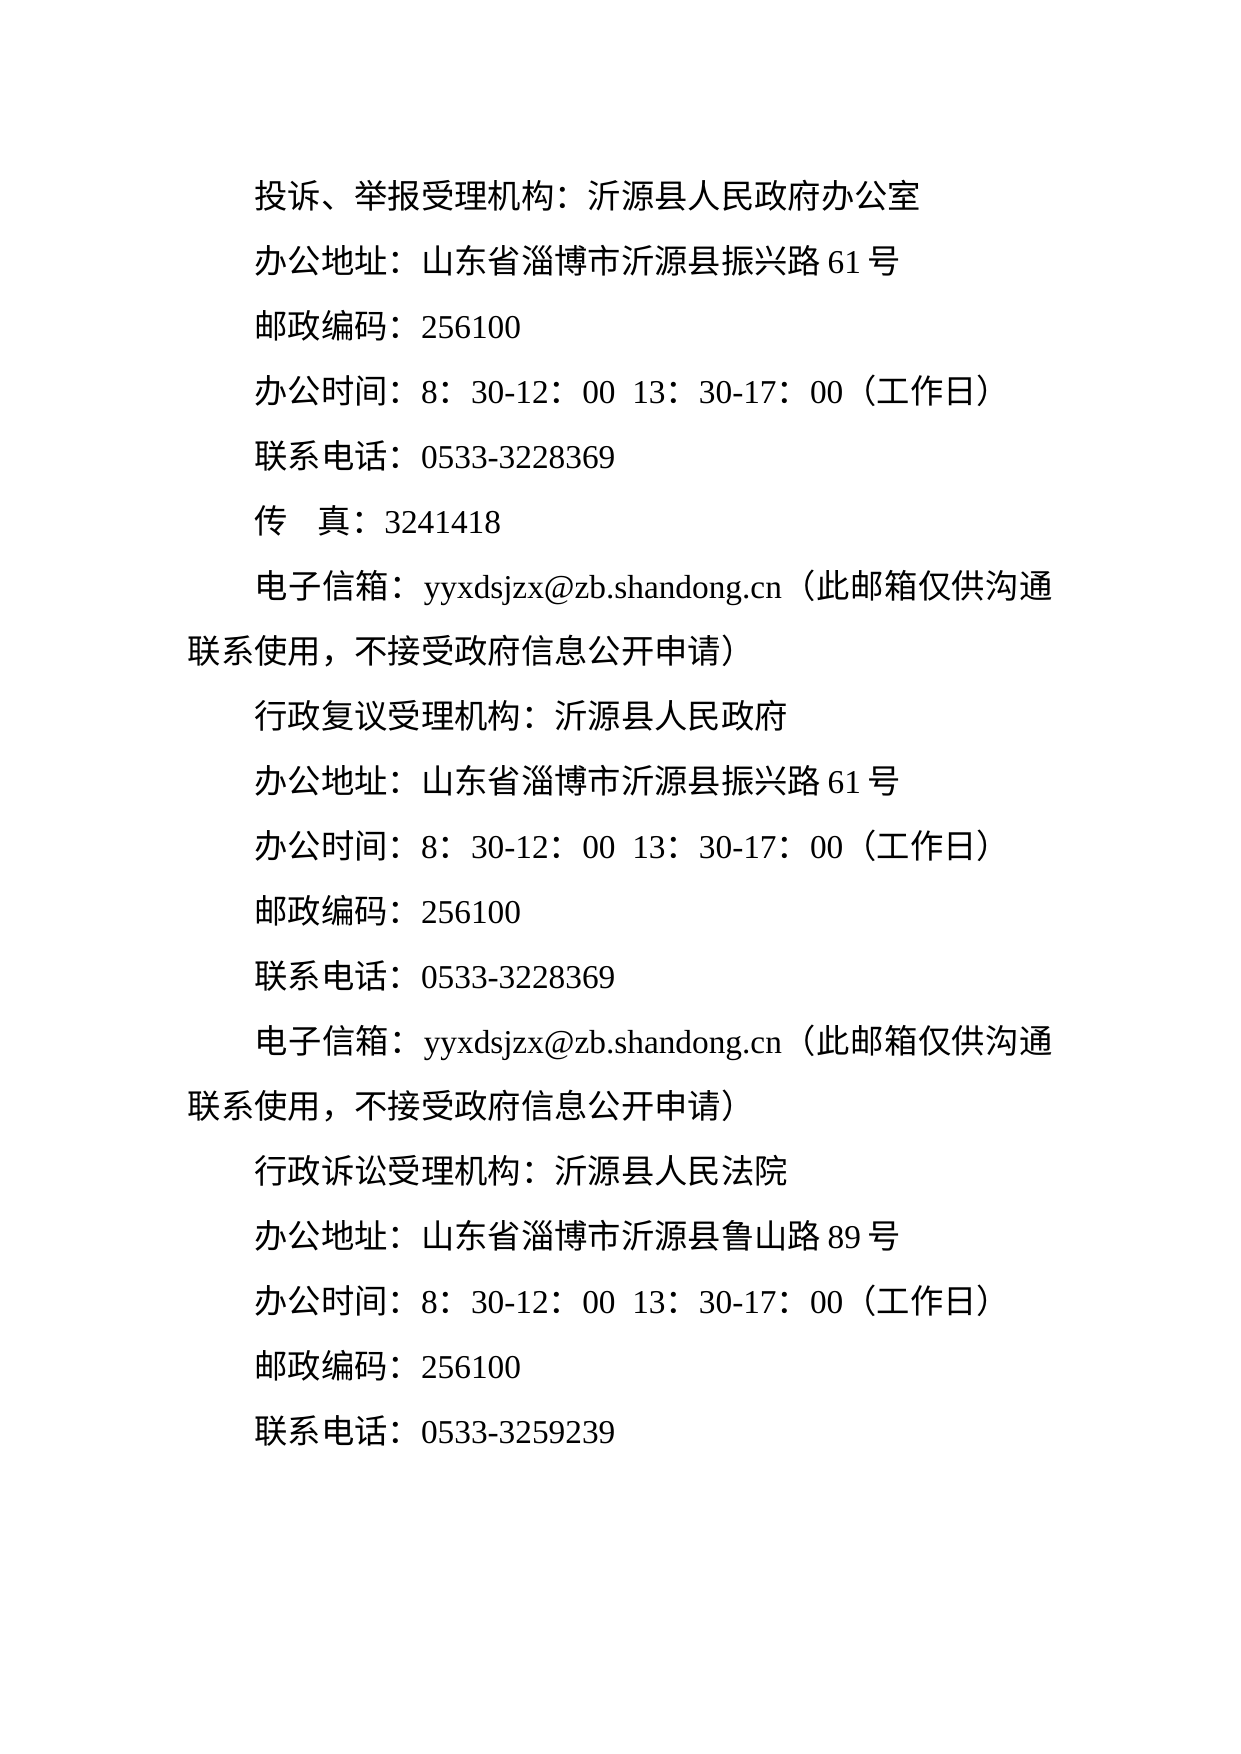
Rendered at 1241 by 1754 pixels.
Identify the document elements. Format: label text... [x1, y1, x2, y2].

text 办公地址：山东省淄博市沂源县振兴路61号 [187, 747, 1053, 812]
text 办公时间：8：30-12：00 13：30-17：00（工作日） [187, 1267, 1053, 1332]
text 办公时间：8：30-12：00 13：30-17：00（工作日） [187, 812, 1053, 877]
text 邮政编码：256100 [187, 877, 1053, 942]
text 邮政编码：256100 [187, 1332, 1053, 1397]
text 行政诉讼受理机构：沂源县人民法院 [187, 1137, 1053, 1202]
text 行政复议受理机构：沂源县人民政府 [187, 682, 1053, 747]
text 电子信箱：yyxdsjzx@zb.shandong.cn（此邮箱仅供沟通联系使用，不接受政府信息公开申请） [187, 552, 1053, 682]
text 联系电话：0533-3259239 [187, 1397, 1053, 1462]
text 投诉、举报受理机构：沂源县人民政府办公室 [187, 162, 1053, 227]
text 电子信箱：yyxdsjzx@zb.shandong.cn（此邮箱仅供沟通联系使用，不接受政府信息公开申请） [187, 1007, 1053, 1137]
text 办公地址：山东省淄博市沂源县振兴路61号 [187, 227, 1053, 292]
text 联系电话：0533-3228369 [187, 422, 1053, 487]
text 联系电话：0533-3228369 [187, 942, 1053, 1007]
text 办公时间：8：30-12：00 13：30-17：00（工作日） [187, 357, 1053, 422]
text 邮政编码：256100 [187, 292, 1053, 357]
text 传 真：3241418 [187, 487, 1053, 552]
text 办公地址：山东省淄博市沂源县鲁山路89号 [187, 1202, 1053, 1267]
